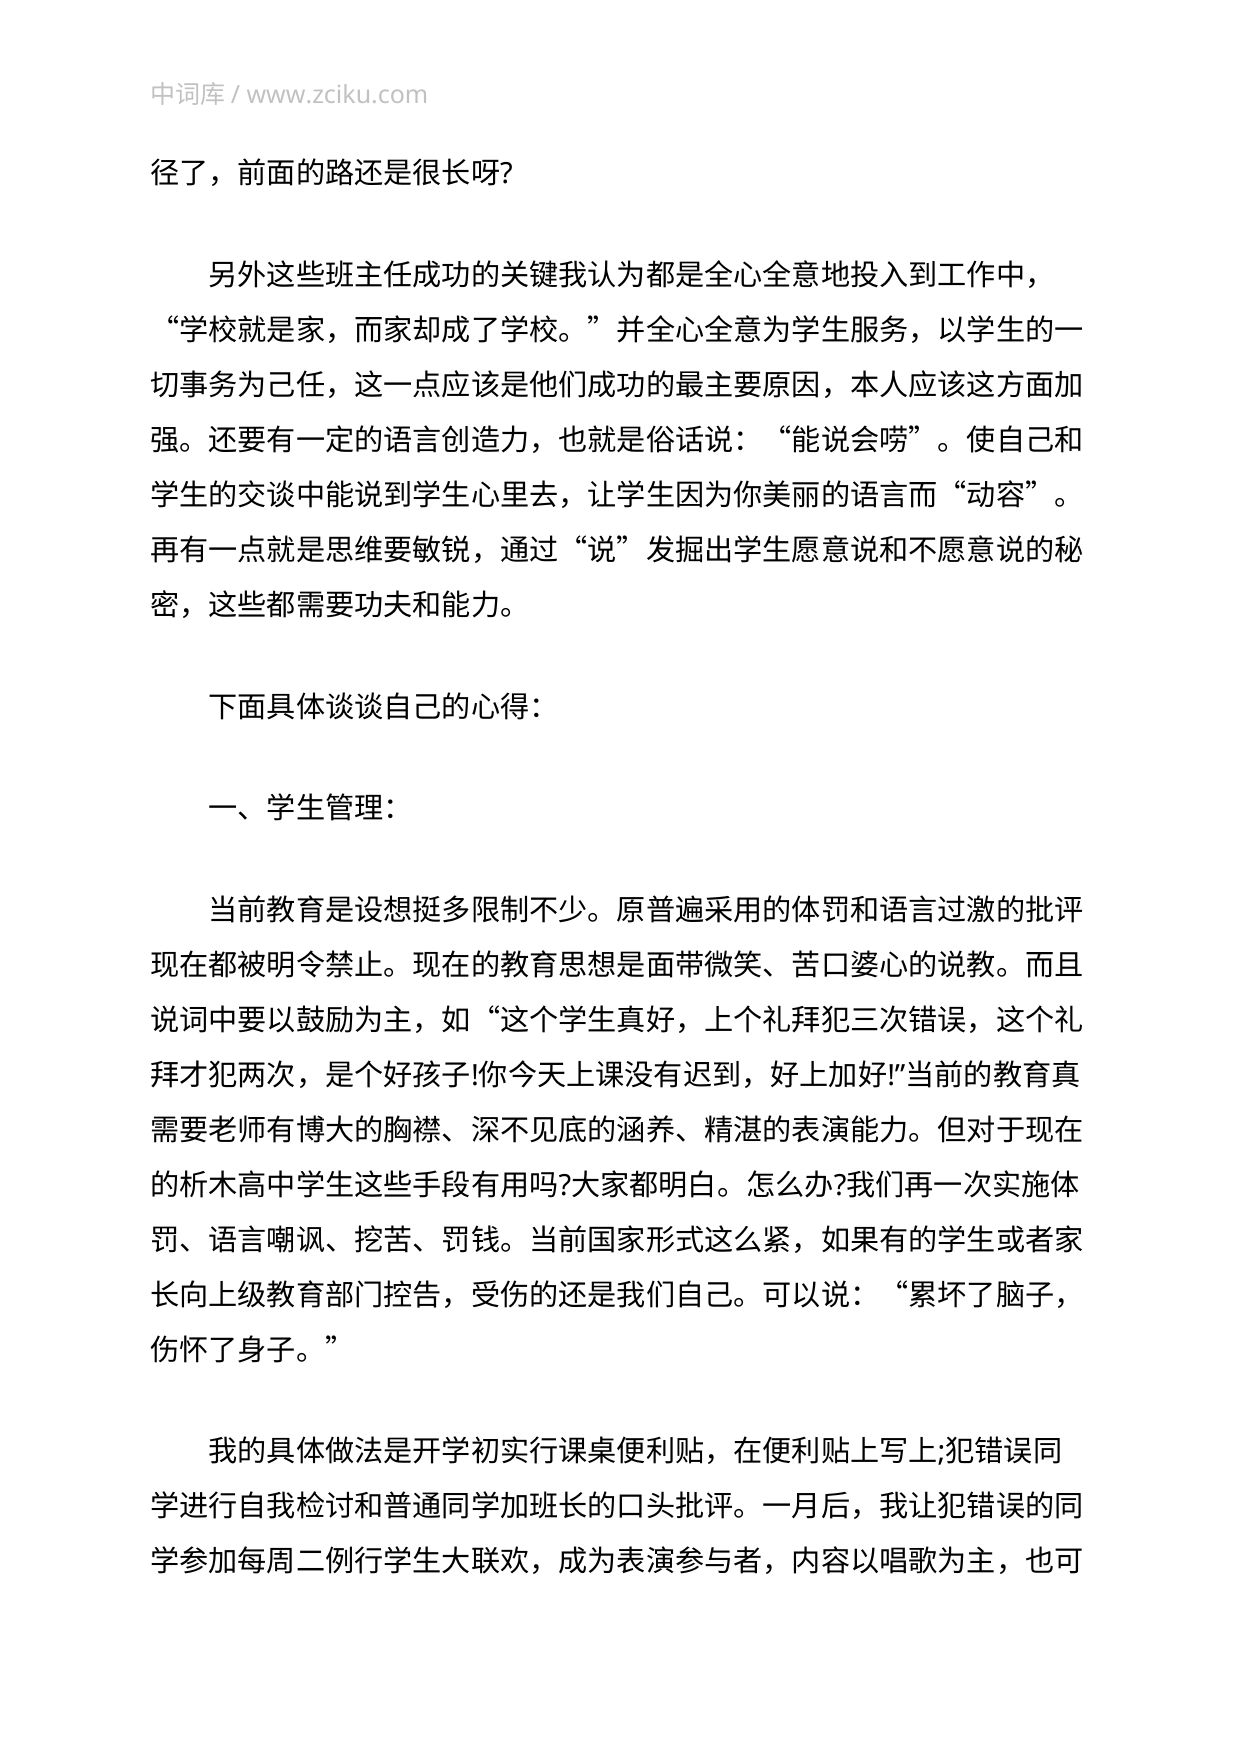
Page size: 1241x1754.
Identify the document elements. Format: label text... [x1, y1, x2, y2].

text 一、学生管理： [150, 785, 1090, 827]
text 当前教育是设想挺多限制不少。原普遍采用的体罚和语言过激的批评现在都被明令禁止。现在的教育思想是面带微笑、苦口婆心的说教。而且说词中要以鼓励为主，如“这个学生真好，上个礼拜犯三次错误，这个礼拜才犯两次，是个好孩子!你今天上课没有迟到，好上加好!”当前的教育真需要老师有博大的胸襟、深不见底的涵养、精湛的表演能力。但对于现在的析木高中学生这些手段有用吗?大家都明白。怎么办?我们再一次实施体罚、语言嘲讽、挖苦、罚钱。当前国家形式这么紧，如果有的学生或者家长向上级教育部门控告，受伤的还是我们自己。可以说：“累坏了脑子，伤怀了身子。” [150, 887, 1090, 1368]
text 下面具体谈谈自己的心得： [150, 683, 1090, 725]
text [150, 150, 1090, 192]
text 另外这些班主任成功的关键我认为都是全心全意地投入到工作中，“学校就是家，而家却成了学校。”并全心全意为学生服务，以学生的一切事务为己任，这一点应该是他们成功的最主要原因，本人应该这方面加强。还要有一定的语言创造力，也就是俗话说：“能说会唠”。使自己和学生的交谈中能说到学生心里去，让学生因为你美丽的语言而“动容”。再有一点就是思维要敏锐，通过“说”发掘出学生愿意说和不愿意说的秘密，这些都需要功夫和能力。 [150, 252, 1090, 624]
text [150, 1428, 1090, 1580]
